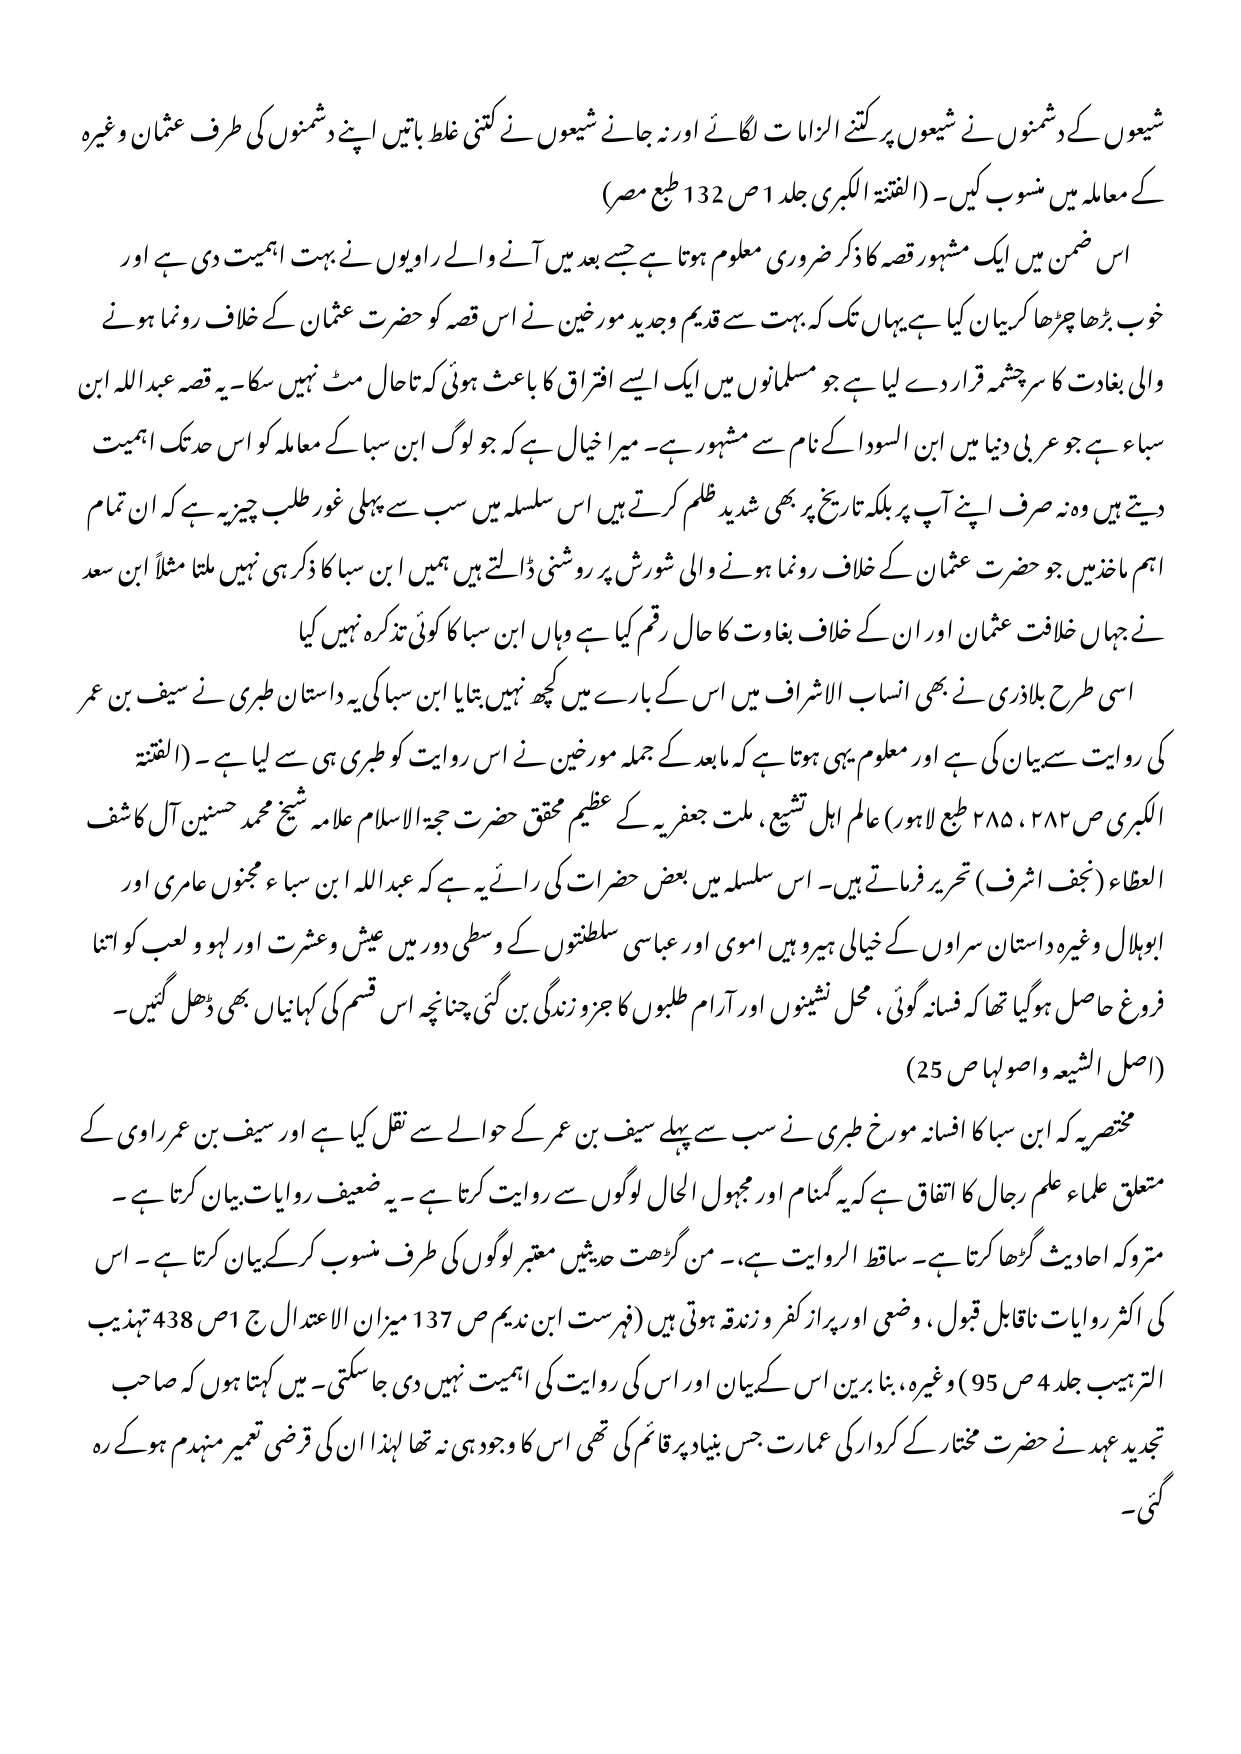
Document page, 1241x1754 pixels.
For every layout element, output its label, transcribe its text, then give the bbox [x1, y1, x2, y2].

text مختصر یہ کہ ابن سبا کا افسانہ مورخ طبری نے سب سے پہلے سیف بن عمر کے حوالے سے نقل کیا ہے اور سیف بن عمرراوی کے متعلق علماء علم رجال کا اتفاق ہے کہ یہ گمنام اور مجہول الحال لوگوں سے روایت کرتا ہے ۔ یہ ضعیف روایات بیان کرتا ہے ۔ متروکہ احادیث گڑھا کرتا ہے۔ ساقط الروایت ہے،۔ من گڑھت حدیثیں معتبر لوگوں کی طرف منسوب کرکے بیان کرتا ہے ۔ اس کی اکثر روایات ناقابل قبول ، وضعی اور پراز کفر و زندقہ ہوتی ہیں (فہرست ابن ندیم ص 137 میزان الاعتدال ج 1ص 438 تہذیب الترہیب جلد 4 ص 95 ) وغیرہ ، بنا برین اس کے بیان اور اس کی روایت کی اہمیت نہیں دی جاسکتی۔ میں کہتا ہوں کہ صاحب تجدید عہد نے حضرت مختار کے کردار کی عمارت جس بنیاد پر قائم کی تھی اس کا وجود ہی نہ تھا لہٰذا ان کی قرضی تعمیر منہدم ہوکے رہ گئی۔ [75, 1094, 1165, 1531]
text اسی طرح بلاذری نے بھی انساب الاشراف میں اس کے بارے میں کچھ نہیں بتایا ابن سبا کی یہ داستان طبری نے سیف بن عمر کی روایت سے بیان کی ہے اور معلوم یہی ہوتا ہے کہ مابعد کے جملہ مورخین نے اس روایت کو طبری ہی سے لیا ہے ۔ (الفتنۃ الکبری ص۲۸۲ ، ۲۸۵ طبع لاہور) عالم اہل تشیع ، ملت جعفریہ کے عظیم محقق حضرت حجۃ الاسلام علامہ شیخ محمد حسنین آل کاشف العظاء (نجف اشرف) تحریر فرماتے ہیں۔ اس سلسلہ میں بعض حضرات کی رائے یہ ہے کہ عبداللہ ا بن سبا ء مجنوں عامری اور ابوہلال وغیرہ داستان سراوں کے خیالی ہیرو ہیں اموی اور عباسی سلطنتوں کے وسطی دور میں عیش وعشرت اور لہو و لعب کو اتنا فروغ حاصل ہوگیا تھا کہ فسانہ گوئی ، محل نشینوں اور آرام طلبوں کا جزو زندگی بن گئی چنانچہ اس قسم کی کہانیاں بھی ڈھل گئیں۔ (اصل الشیعہ واصولہا ص 25) [75, 656, 1165, 1094]
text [75, 94, 1165, 219]
text اس ضمن میں ایک مشہور قصہ کا ذکر ضروری معلوم ہوتا ہے جسے بعد میں آنے والے راویوں نے بہت اہمیت دی ہے اور خوب بڑھا چڑھا کر بیان کیا ہے یہاں تک کہ بہت سے قدیم وجدید مورخین نے اس قصہ کو حضرت عثمان کے خلاف رونما ہونے والی بغادت کا سرچشمہ قرار دے لیا ہے جو مسلمانوں میں ایک ایسے افتراق کا باعث ہوئی کہ تاحال مٹ نہیں سکا۔ یہ قصہ عبداللہ ابن سباء ہے جو عربی دنیا میں ابن السودا کے نام سے مشہور ہے۔ میرا خیال ہے کہ جو لوگ ابن سبا کے معاملہ کو اس حد تک اہمیت دیتے ہیں وہ نہ صرف اپنے آپ پر بلکہ تاریخ پر بھی شدید ظلم کرتے ہیں اس سلسلہ میں سب سے پہلی غور طلب چیز یہ ہے کہ ان تمام اہم ماخذمیں جو حضرت عثمان کے خلاف رونما ہونے والی شورش پر روشنی ڈالتے ہیں ہمیں ا بن سبا کا ذکر ہی نہیں ملتا مثلاً ابن سعد نے جہاں خلافت عثمان اور ان کے خلاف بغاوت کا حال رقم کیا ہے وہاں ابن سبا کا کوئی تذکرہ نہیں کیا [75, 219, 1165, 656]
